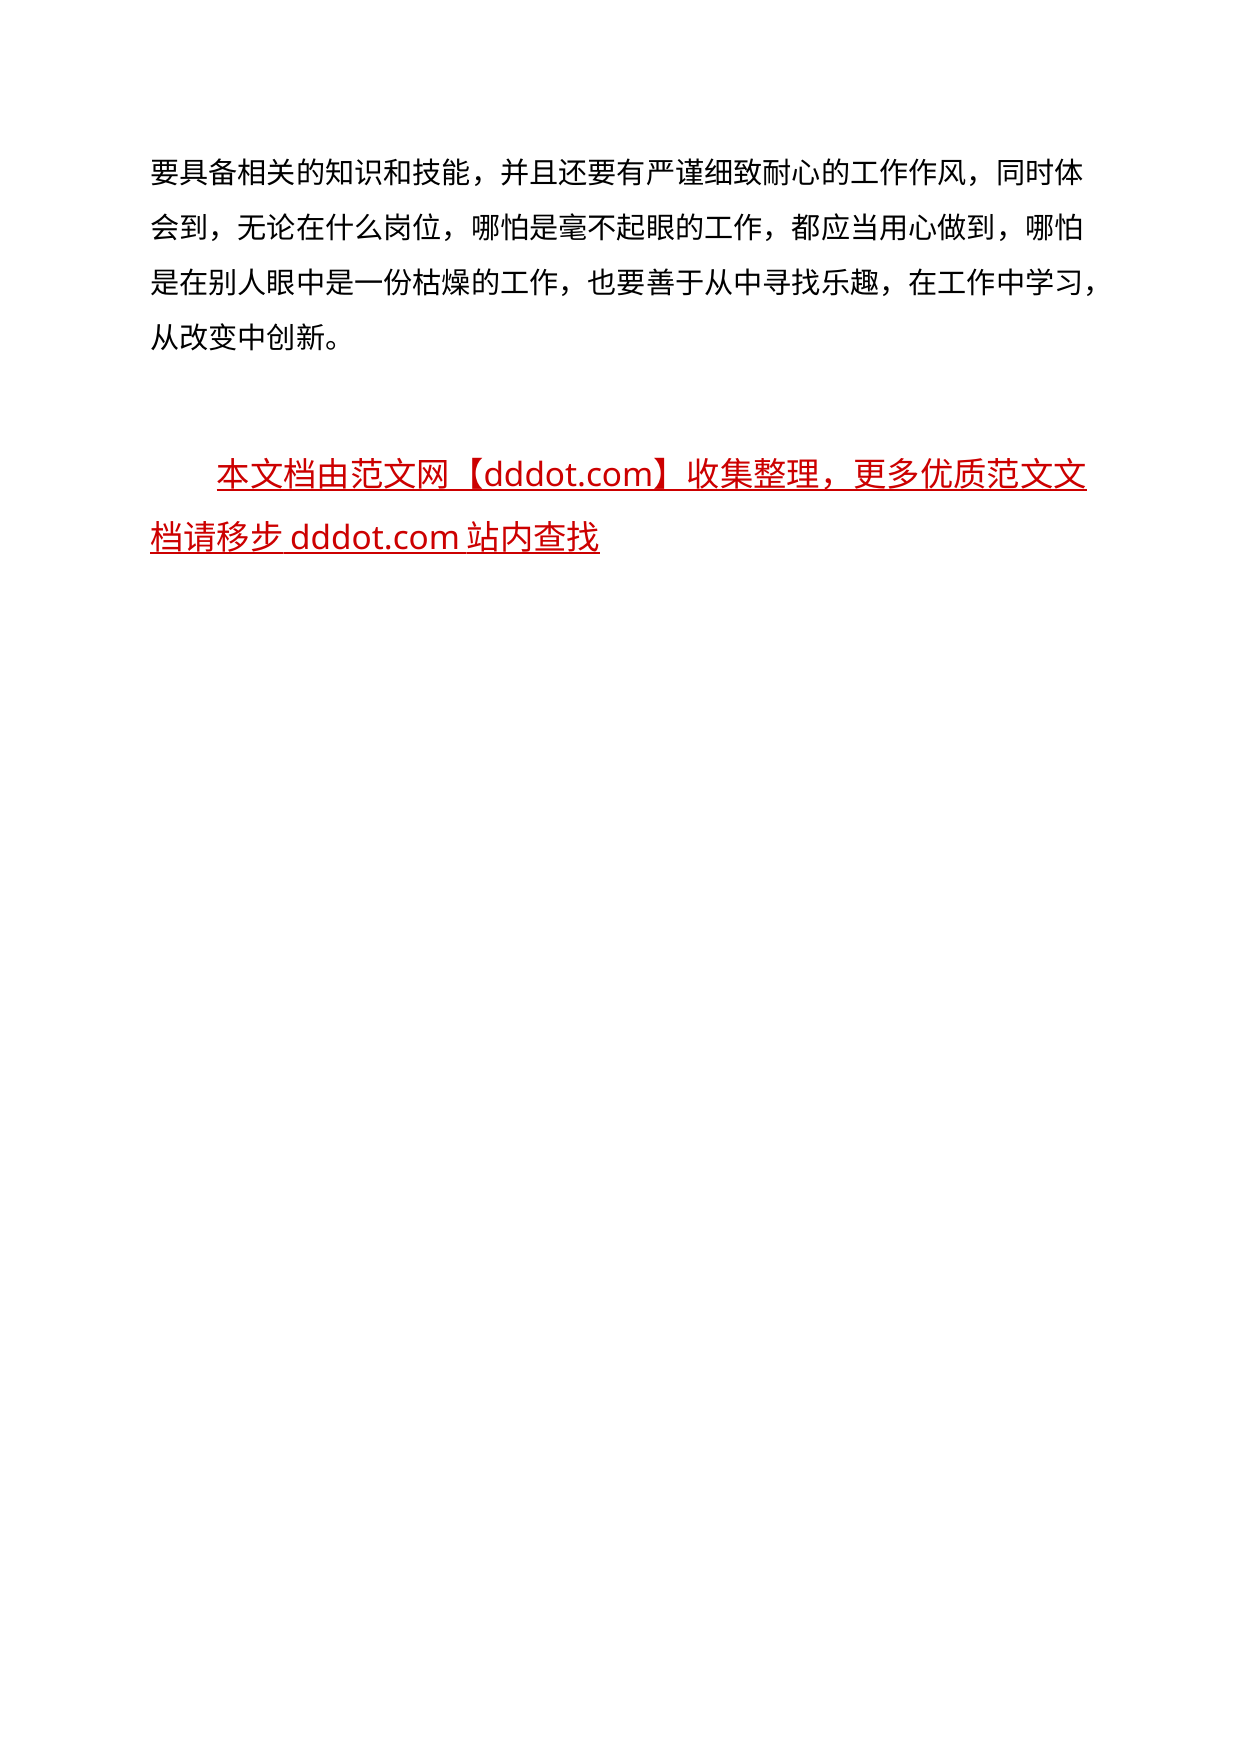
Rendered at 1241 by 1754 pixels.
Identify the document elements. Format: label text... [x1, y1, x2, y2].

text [150, 150, 1090, 357]
text 本文档由范文网【dddot.com】收集整理，更多优质范文文档请移步dddot.com站内查找 [150, 448, 1090, 559]
